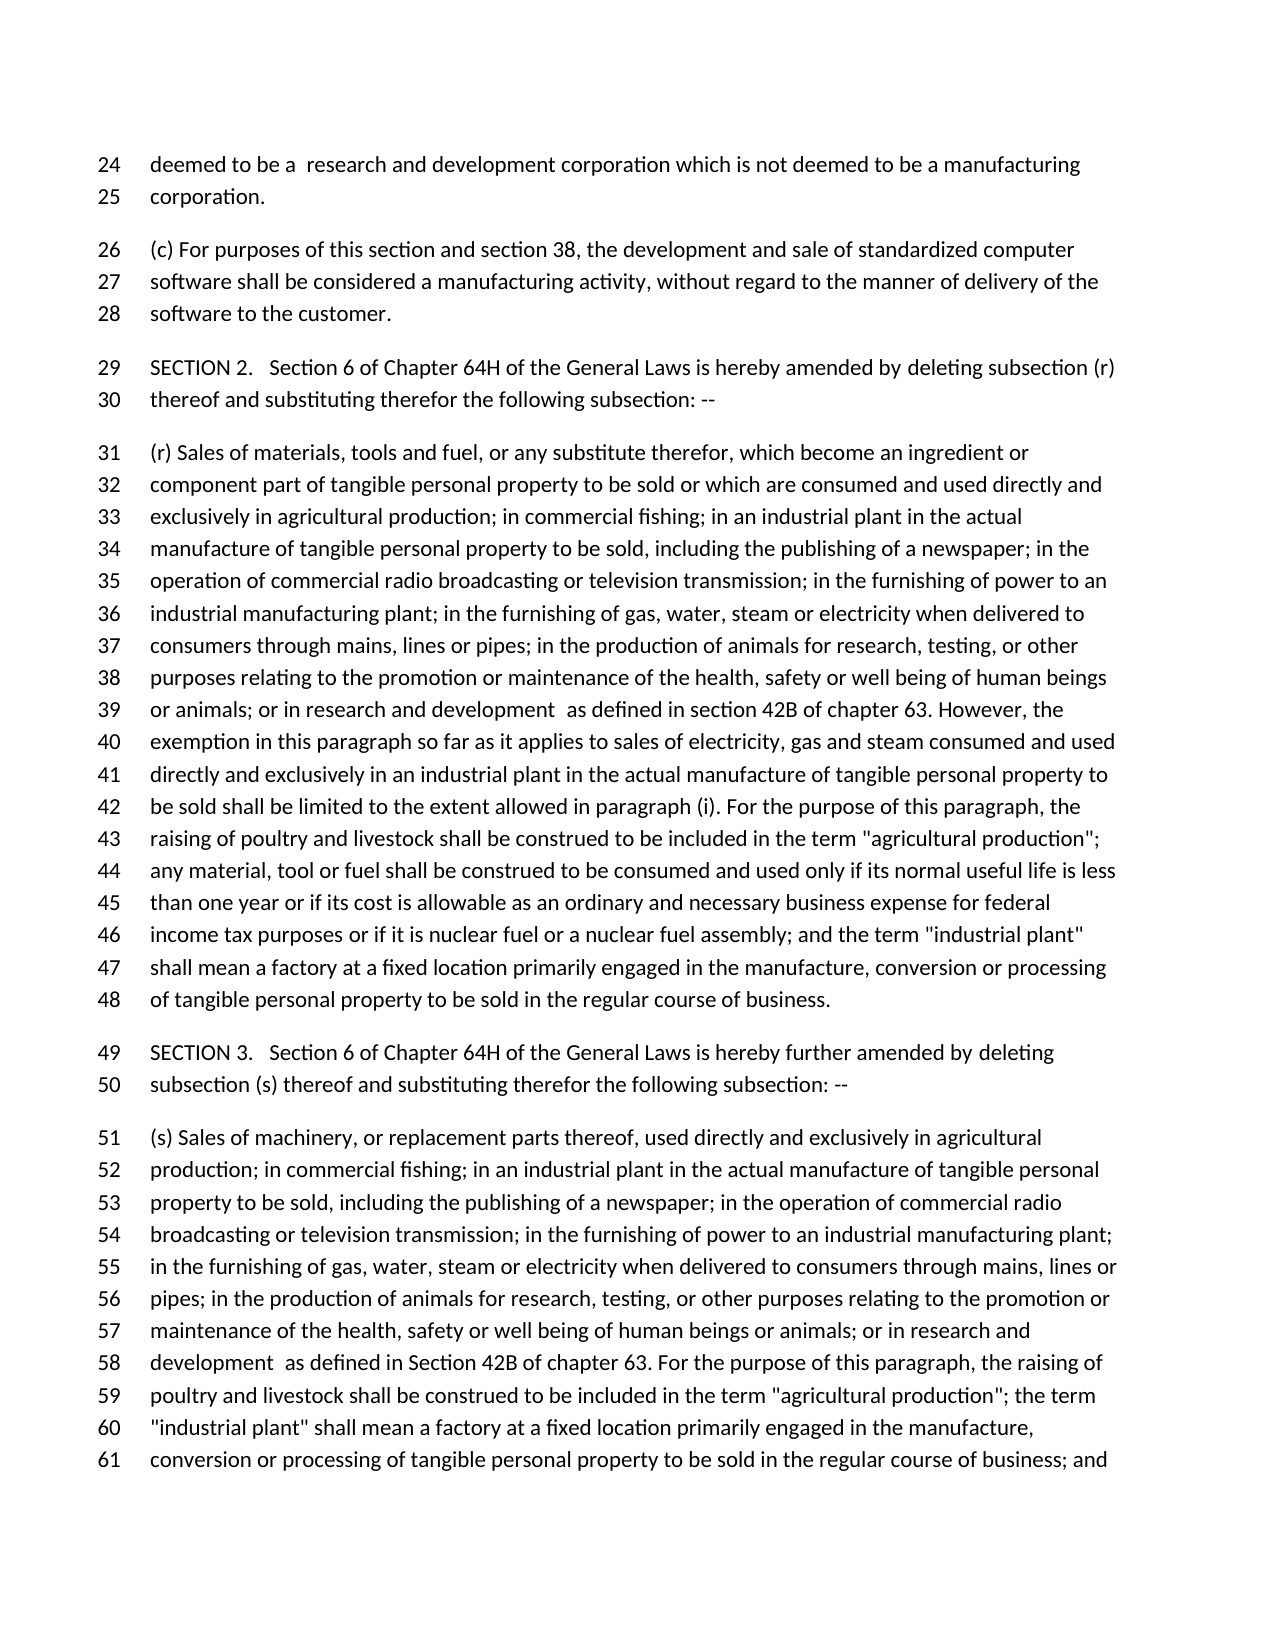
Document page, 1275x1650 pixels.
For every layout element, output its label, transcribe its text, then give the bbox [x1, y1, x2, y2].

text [150, 150, 1125, 210]
text SECTION 2. Section 6 of Chapter 64H of the General Laws is hereby amended by deleting subsection (r) thereof and substituting therefor the following subsection: -- [150, 353, 1125, 413]
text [150, 1123, 1125, 1473]
text (r) Sales of materials, tools and fuel, or any substitute therefor, which become an ingredient or component part of tangible personal property to be sold or which are consumed and used directly and exclusively in agricultural production; in commercial fishing; in an industrial plant in the actual manufacture of tangible personal property to be sold, including the publishing of a newspaper; in the operation of commercial radio broadcasting or television transmission; in the furnishing of power to an industrial manufacturing plant; in the furnishing of gas, water, steam or electricity when delivered to consumers through mains, lines or pipes; in the production of animals for research, testing, or other purposes relating to the promotion or maintenance of the health, safety or well being of human beings or animals; or in research and development as defined in section 42B of chapter 63. However, the exemption in this paragraph so far as it applies to sales of electricity, gas and steam consumed and used directly and exclusively in an industrial plant in the actual manufacture of tangible personal property to be sold shall be limited to the extent allowed in paragraph (i). For the purpose of this paragraph, the raising of poultry and livestock shall be construed to be included in the term "agricultural production"; any material, tool or fuel shall be construed to be consumed and used only if its normal useful life is less than one year or if its cost is allowable as an ordinary and necessary business expense for federal income tax purposes or if it is nuclear fuel or a nuclear fuel assembly; and the term "industrial plant" shall mean a factory at a fixed location primarily engaged in the manufacture, conversion or processing of tangible personal property to be sold in the regular course of business. [150, 438, 1125, 1013]
text (c) For purposes of this section and section 38, the development and sale of standardized computer software shall be considered a manufacturing activity, without regard to the manner of delivery of the software to the customer. [150, 235, 1125, 328]
text SECTION 3. Section 6 of Chapter 64H of the General Laws is hereby further amended by deleting subsection (s) thereof and substituting therefor the following subsection: -- [150, 1038, 1125, 1098]
